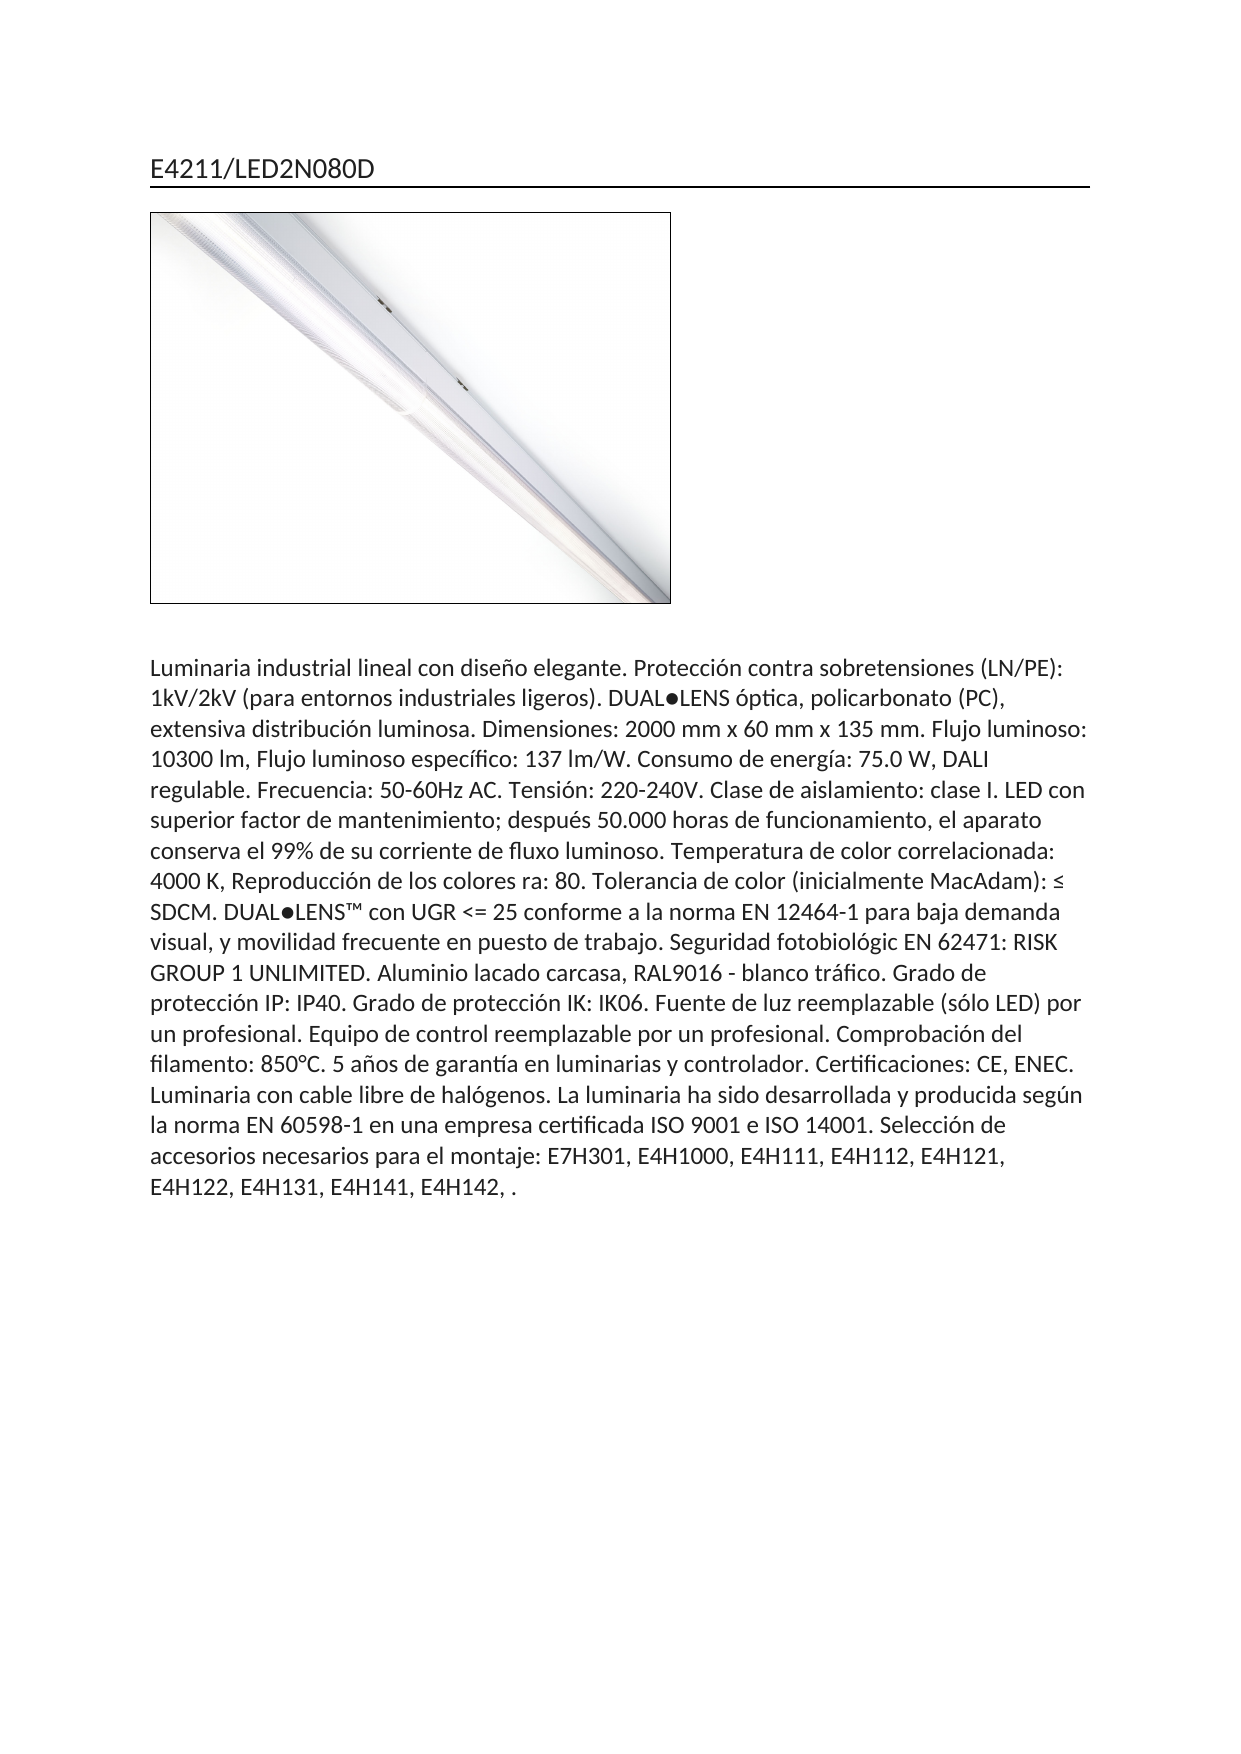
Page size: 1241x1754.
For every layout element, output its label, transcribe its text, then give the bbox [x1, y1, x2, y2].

text Luminaria industrial lineal con diseño elegante. Protección contra sobretensiones (LN/PE): 1kV/2kV (para entornos industriales ligeros). DUAL●LENS óptica, policarbonato (PC), extensiva distribución luminosa. Dimensiones: 2000 mm x 60 mm x 135 mm. Flujo luminoso: 10300 lm, Flujo luminoso específico: 137 lm/W. Consumo de energía: 75.0 W, DALI regulable. Frecuencia: 50-60Hz AC. Tensión: 220-240V. Clase de aislamiento: clase I. LED con superior factor de mantenimiento; después 50.000 horas de funcionamiento, el aparato conserva el 99% de su corriente de fluxo luminoso. Temperatura de color correlacionada: 4000 K, Reproducción de los colores ra: 80. Tolerancia de color (inicialmente MacAdam): ≤ SDCM. DUAL●LENS™ con UGR <= 25 conforme a la norma EN 12464-1 para baja demanda visual, y movilidad frecuente en puesto de trabajo. Seguridad fotobiológic EN 62471: RISK GROUP 1 UNLIMITED. Aluminio lacado carcasa, RAL9016 - blanco tráfico. Grado de protección IP: IP40. Grado de protección IK: IK06. Fuente de luz reemplazable (sólo LED) por un profesional. Equipo de control reemplazable por un profesional. Comprobación del filamento: 850°C. 5 años de garantía en luminarias y controlador. Certificaciones: CE, ENEC. Luminaria con cable libre de halógenos. La luminaria ha sido desarrollada y producida según la norma EN 60598-1 en una empresa certificada ISO 9001 e ISO 14001. Selección de accesorios necesarios para el montaje: E7H301, E4H1000, E4H111, E4H112, E4H121, E4H122, E4H131, E4H141, E4H142, . [150, 652, 1090, 1201]
text E4211/LED2N080D [150, 150, 1090, 186]
picture [151, 213, 670, 603]
